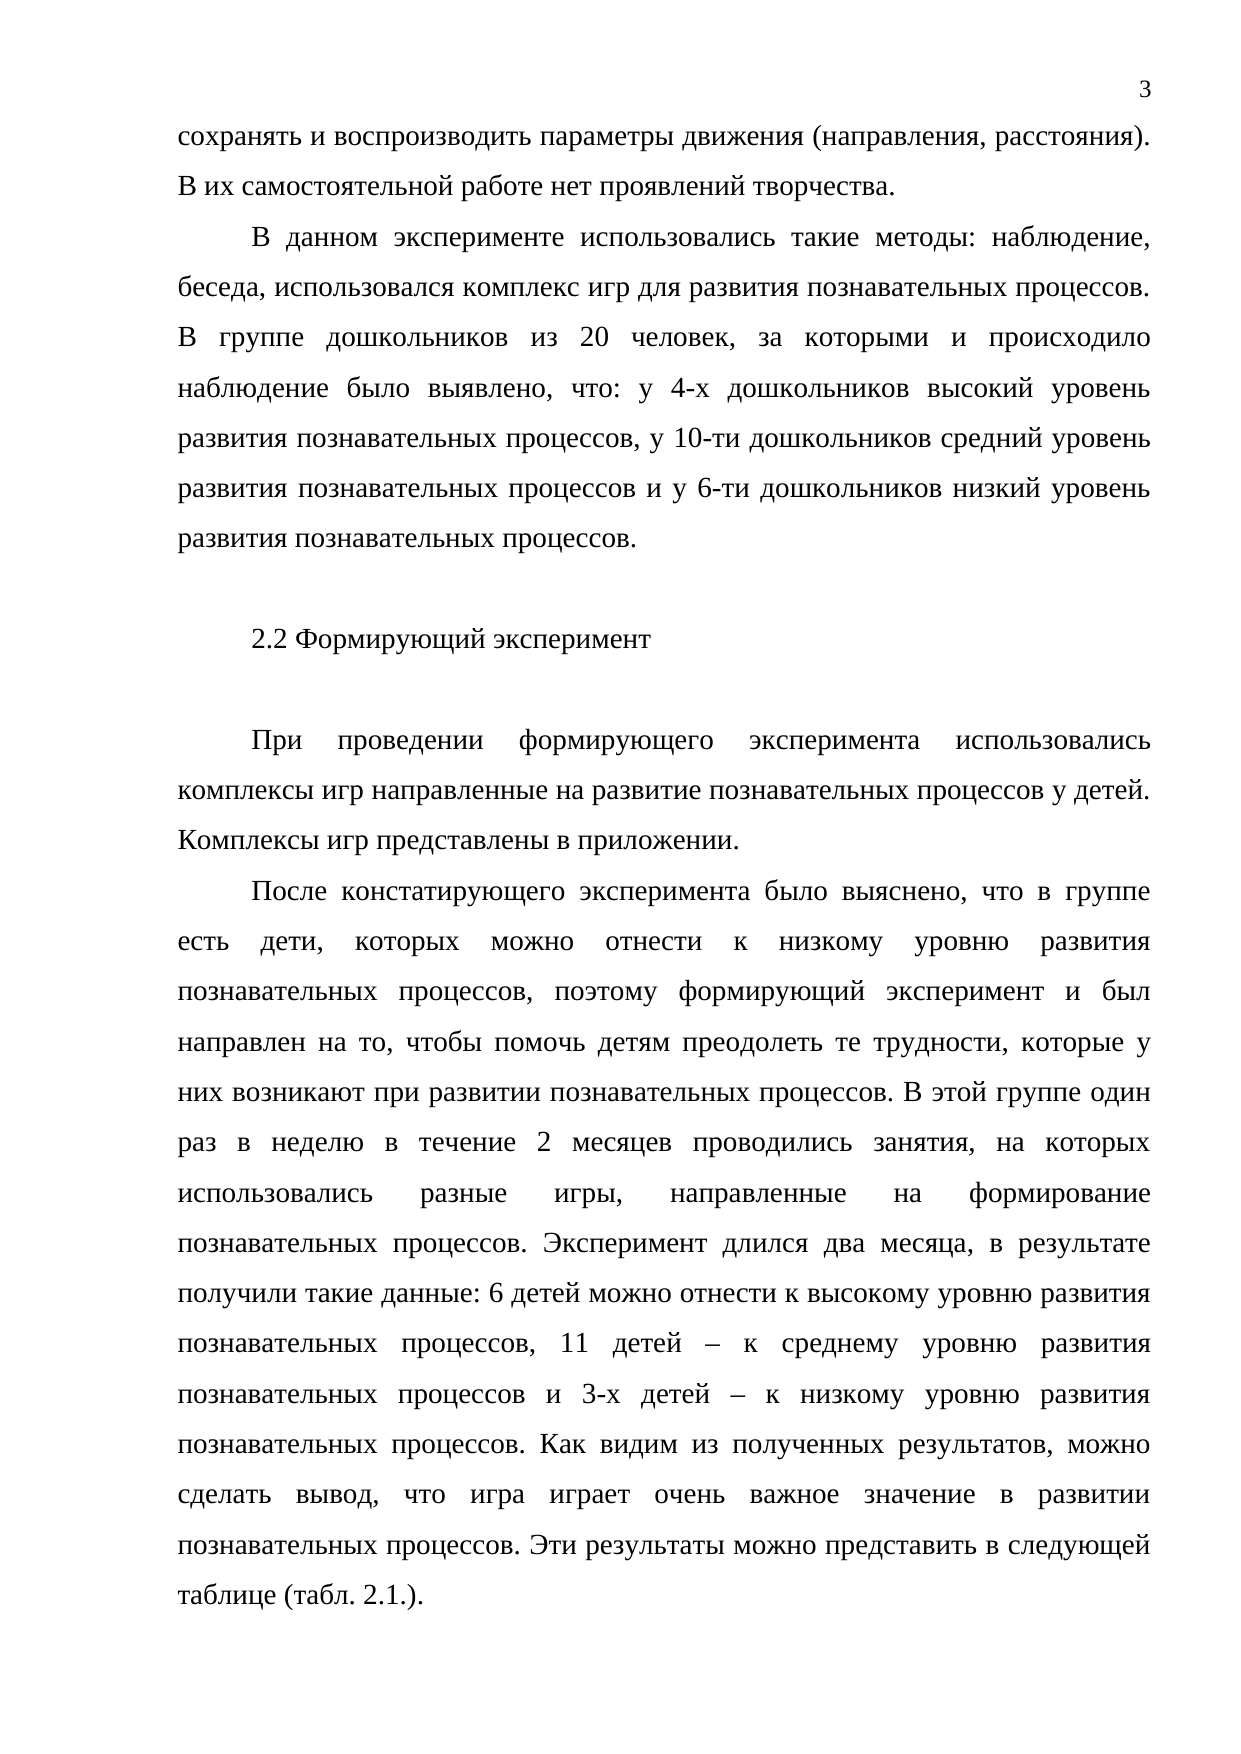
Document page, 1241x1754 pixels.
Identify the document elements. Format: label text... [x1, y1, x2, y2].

subtitle 2.2 Формирующий эксперимент [177, 621, 1152, 655]
text В данном эксперименте использовались такие методы: наблюдение, беседа, использовался комплекс игр для развития познавательных процессов. В группе дошкольников из 20 человек, за которыми и происходило наблюдение было выявлено, что: у 4-х дошкольников высокий уровень развития познавательных процессов, у 10-ти дошкольников средний уровень развития познавательных процессов и у 6-ти дошкольников низкий уровень развития познавательных процессов. [177, 219, 1152, 554]
text При проведении формирующего эксперимента использовались комплексы игр направленные на развитие познавательных процессов у детей. Комплексы игр представлены в приложении. [177, 722, 1152, 856]
text После констатирующего эксперимента было выяснено, что в группе есть дети, которых можно отнести к низкому уровню развития познавательных процессов, поэтому формирующий эксперимент и был направлен на то, чтобы помочь детям преодолеть те трудности, которые у них возникают при развитии познавательных процессов. В этой группе один раз в неделю в течение 2 месяцев проводились занятия, на которых использовались разные игры, направленные на формирование познавательных процессов. Эксперимент длился два месяца, в результате получили такие данные: 6 детей можно отнести к высокому уровню развития познавательных процессов, 11 детей – к среднему уровню развития познавательных процессов и 3-х детей – к низкому уровню развития познавательных процессов. Как видим из полученных результатов, можно сделать вывод, что игра играет очень важное значение в развитии познавательных процессов. Эти результаты можно представить в следующей таблице (табл. 2.1.). [177, 873, 1152, 1611]
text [177, 118, 1152, 202]
